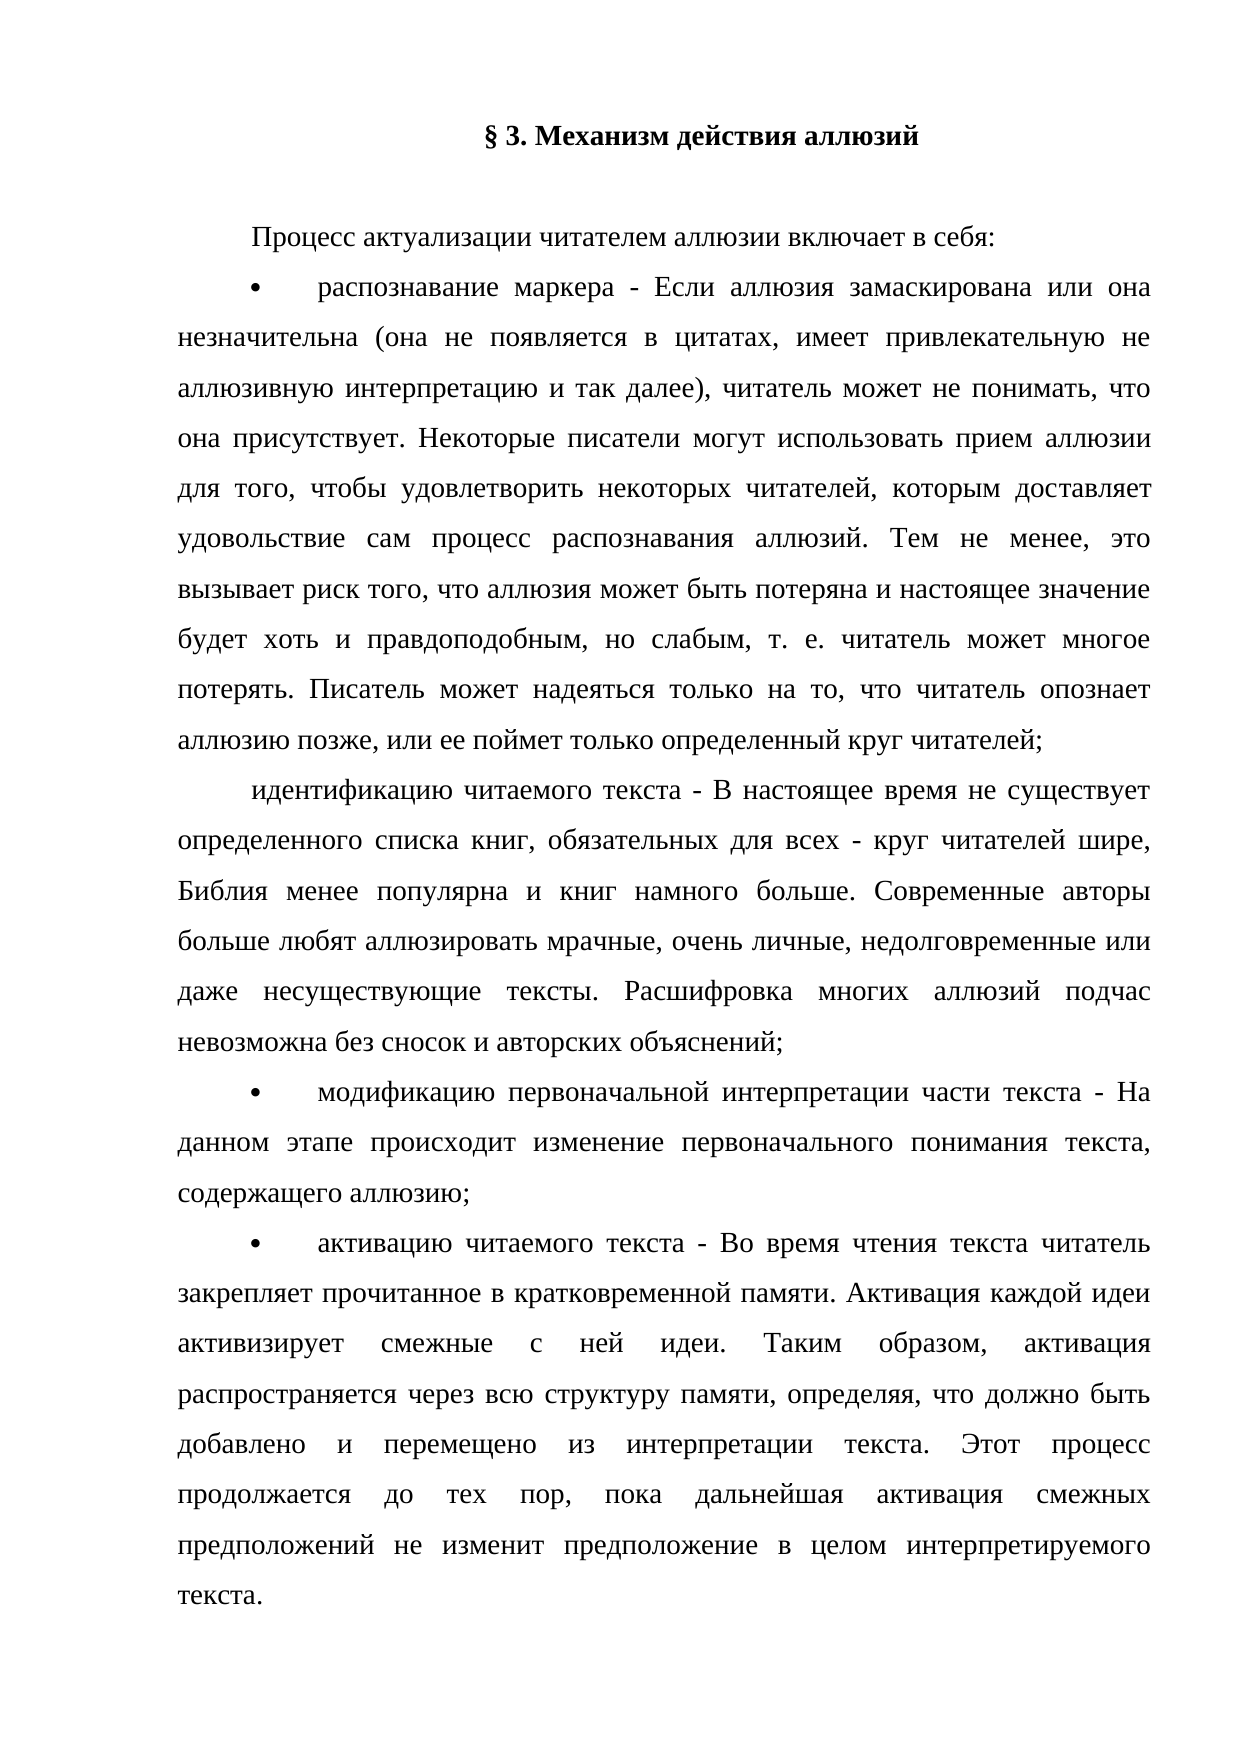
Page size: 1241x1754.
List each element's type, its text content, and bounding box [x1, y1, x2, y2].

text § 3. Механизм действия аллюзий [177, 118, 1152, 152]
text идентификацию читаемого текста - В настоящее время не существует определенного списка книг, обязательных для всех - круг читателей шире, Библия менее популярна и книг намного больше. Современные авторы больше любят аллюзировать мрачные, очень личные, недолговременные или даже несуществующие тексты. Расшифровка многих аллюзий подчас невозможна без сносок и авторских объяснений; [177, 772, 1152, 1057]
list модификацию первоначальной интерпретации части текста - На данном этапе происходит изменение первоначального понимания текста, содержащего аллюзию; [177, 1074, 1152, 1208]
list активацию читаемого текста - Во время чтения текста читатель закрепляет прочитанное в кратковременной памяти. Активация каждой идеи активизирует смежные с ней идеи. Таким образом, активация распространяется через всю структуру памяти, определяя, что должно быть добавлено и перемещено из интерпретации текста. Этот процесс продолжается до тех пор, пока дальнейшая активация смежных предположений не изменит предположение в целом интерпретируемого текста. [177, 1225, 1152, 1611]
list распознавание маркера - Если аллюзия замаскирована или она незначительна (она не появляется в цитатах, имеет привлекательную не аллюзивную интерпретацию и так далее), читатель может не понимать, что она присутствует. Некоторые писатели могут использовать прием аллюзии для того, чтобы удовлетворить некоторых читателей, которым доставляет удовольствие сам процесс распознавания аллюзий. Тем не менее, это вызывает риск того, что аллюзия может быть потеряна и настоящее значение будет хоть и правдоподобным, но слабым, т. е. читатель может многое потерять. Писатель может надеяться только на то, что читатель опознает аллюзию позже, или ее поймет только определенный круг читателей; [177, 269, 1152, 755]
text Процесс актуализации читателем аллюзии включает в себя: [177, 219, 1152, 252]
